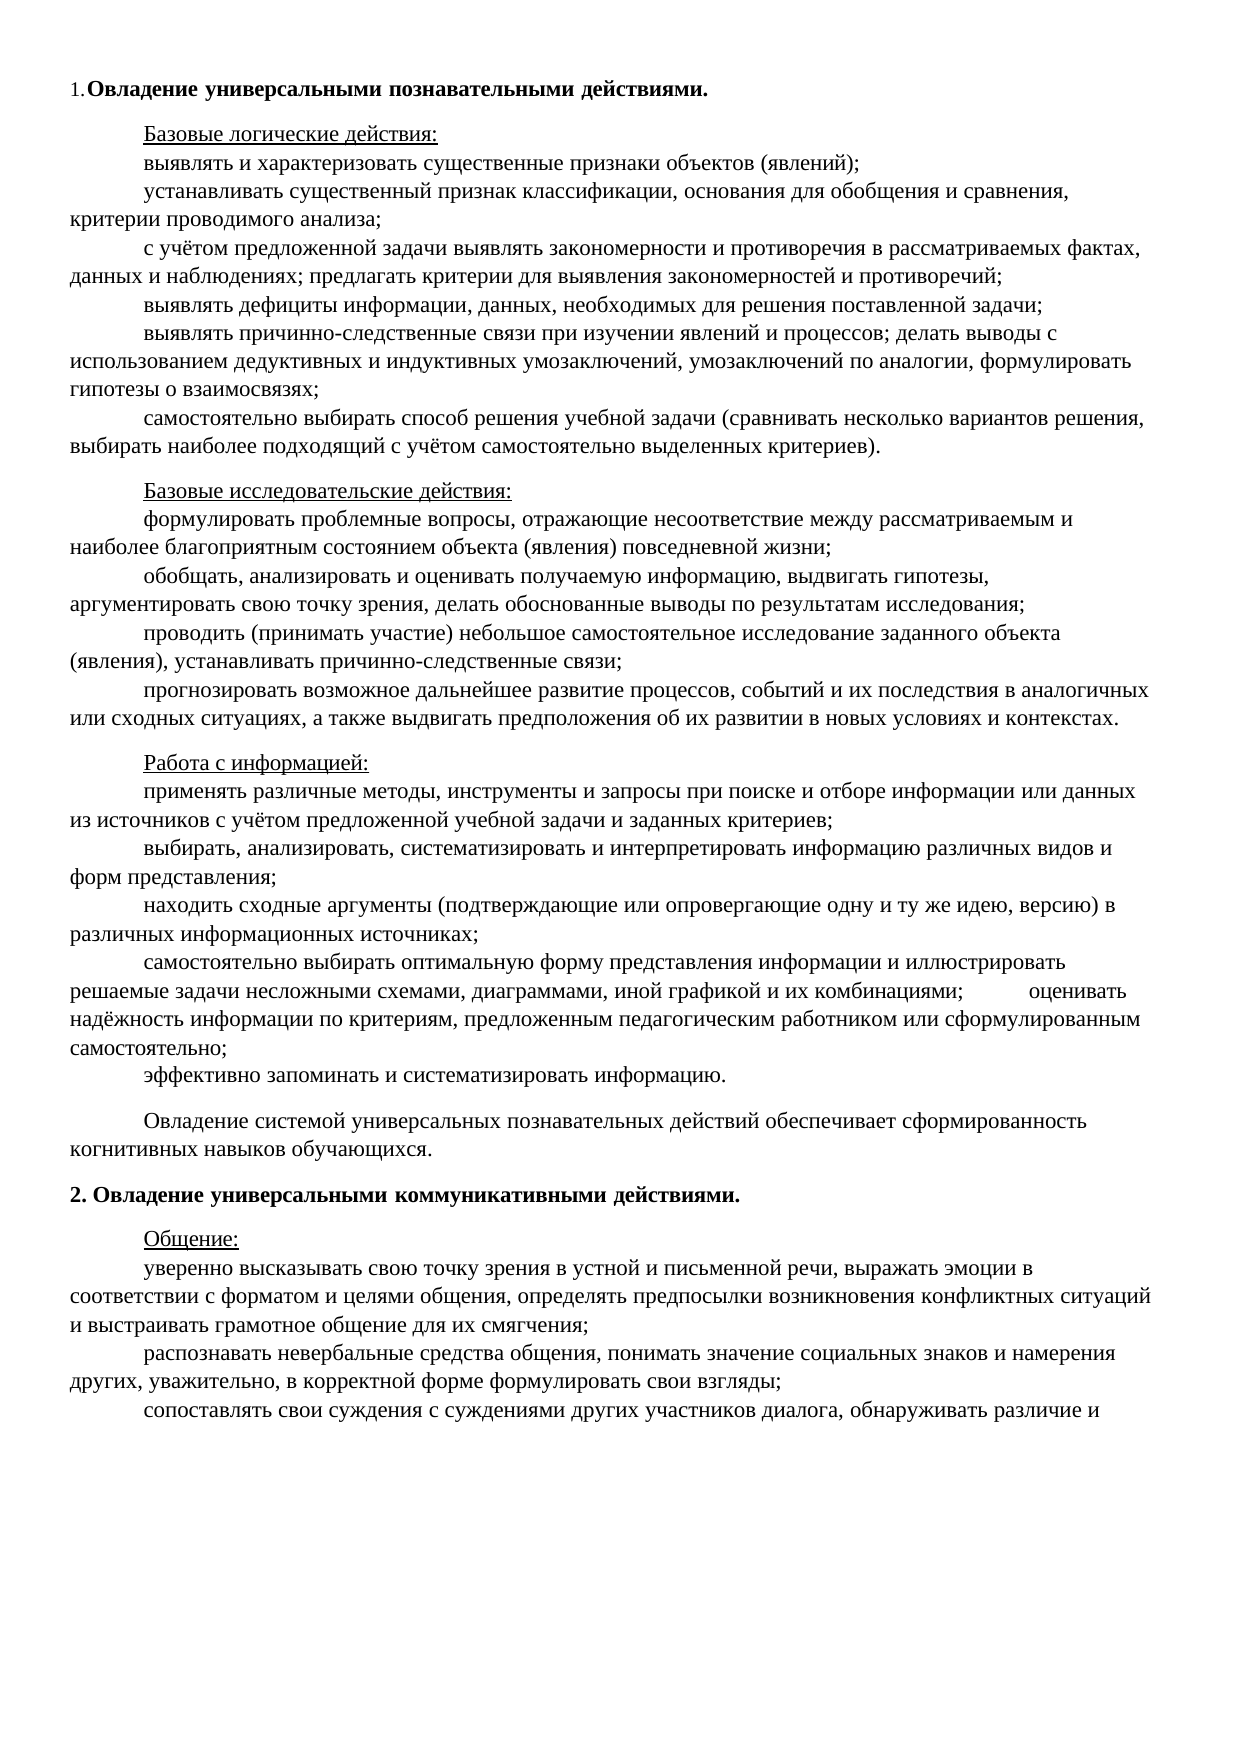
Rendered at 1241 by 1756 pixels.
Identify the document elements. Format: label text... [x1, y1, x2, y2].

text самостоятельно выбирать оптимальную форму представления информации и иллюстрировать решаемые задачи несложными схемами, диаграммами, иной графикой и их комбинациями; оценивать [69, 948, 1129, 1003]
text проводить (принимать участие) небольшое самостоятельное исследование заданного объекта (явления), устанавливать причинно-следственные связи; [69, 619, 1129, 674]
text использованием дедуктивных и индуктивных умозаключений, умозаключений по аналогии, формулировать гипотезы о взаимосвязях; [69, 347, 1181, 402]
text выбирать, анализировать, систематизировать и интерпретировать информацию различных видов и форм представления; [69, 834, 1129, 889]
text обобщать, анализировать и оценивать получаемую информацию, выдвигать гипотезы, аргументировать свою точку зрения, делать обоснованные выводы по результатам исследования; [69, 562, 1129, 617]
text формулировать проблемные вопросы, отражающие несоответствие между рассматриваемым и наиболее благоприятным состоянием объекта (явления) повседневной жизни; [69, 505, 1129, 560]
text выявлять дефициты информации, данных, необходимых для решения поставленной задачи; выявлять причинно-следственные связи при изучении явлений и процессов; делать выводы с [143, 291, 1129, 345]
text Овладение системой универсальных познавательных действий обеспечивает сформированность когнитивных навыков обучающихся. [69, 1107, 1181, 1162]
text находить сходные аргументы (подтверждающие или опровергающие одну и ту же идею, версию) в различных информационных источниках; [69, 891, 1181, 946]
text самостоятельно выбирать способ решения учебной задачи (сравнивать несколько вариантов решения, выбирать наиболее подходящий с учётом самостоятельно выделенных критериев). [69, 404, 1181, 458]
text прогнозировать возможное дальнейшее развитие процессов, событий и их последствия в аналогичных или сходных ситуациях, а также выдвигать предположения об их развитии в новых условиях и контекстах. [69, 676, 1167, 731]
subtitle Овладение универсальными познавательными действиями. [69, 76, 1181, 102]
text Базовые исследовательские действия: [143, 477, 1181, 503]
subtitle Овладение универсальными коммуникативными действиями. [69, 1181, 1181, 1207]
text Работа с информацией: [143, 749, 1181, 776]
text выявлять и характеризовать существенные признаки объектов (явлений); [143, 149, 1181, 175]
text эффективно запоминать и систематизировать информацию. [143, 1062, 1181, 1088]
text распознавать невербальные средства общения, понимать значение социальных знаков и намерения других, уважительно, в корректной форме формулировать свои взгляды; [69, 1339, 1181, 1394]
text уверенно высказывать свою точку зрения в устной и письменной речи, выражать эмоции в соответствии с форматом и целями общения, определять предпосылки возникновения конфликтных ситуаций и выстраивать грамотное общение для их смягчения; [69, 1254, 1157, 1337]
text надёжность информации по критериям, предложенным педагогическим работником или сформулированным самостоятельно; [69, 1005, 1181, 1060]
text Общение: [143, 1225, 1181, 1252]
text Базовые логические действия: [143, 121, 1181, 147]
text применять различные методы, инструменты и запросы при поиске и отборе информации или данных из источников с учётом предложенной учебной задачи и заданных критериев; [69, 778, 1148, 832]
text устанавливать существенный признак классификации, основания для обобщения и сравнения, критерии проводимого анализа; [69, 177, 1129, 232]
text с учётом предложенной задачи выявлять закономерности и противоречия в рассматриваемых фактах, данных и наблюдениях; предлагать критерии для выявления закономерностей и противоречий; [69, 234, 1181, 288]
text сопоставлять свои суждения с суждениями других участников диалога, обнаруживать различие и [143, 1396, 1181, 1422]
